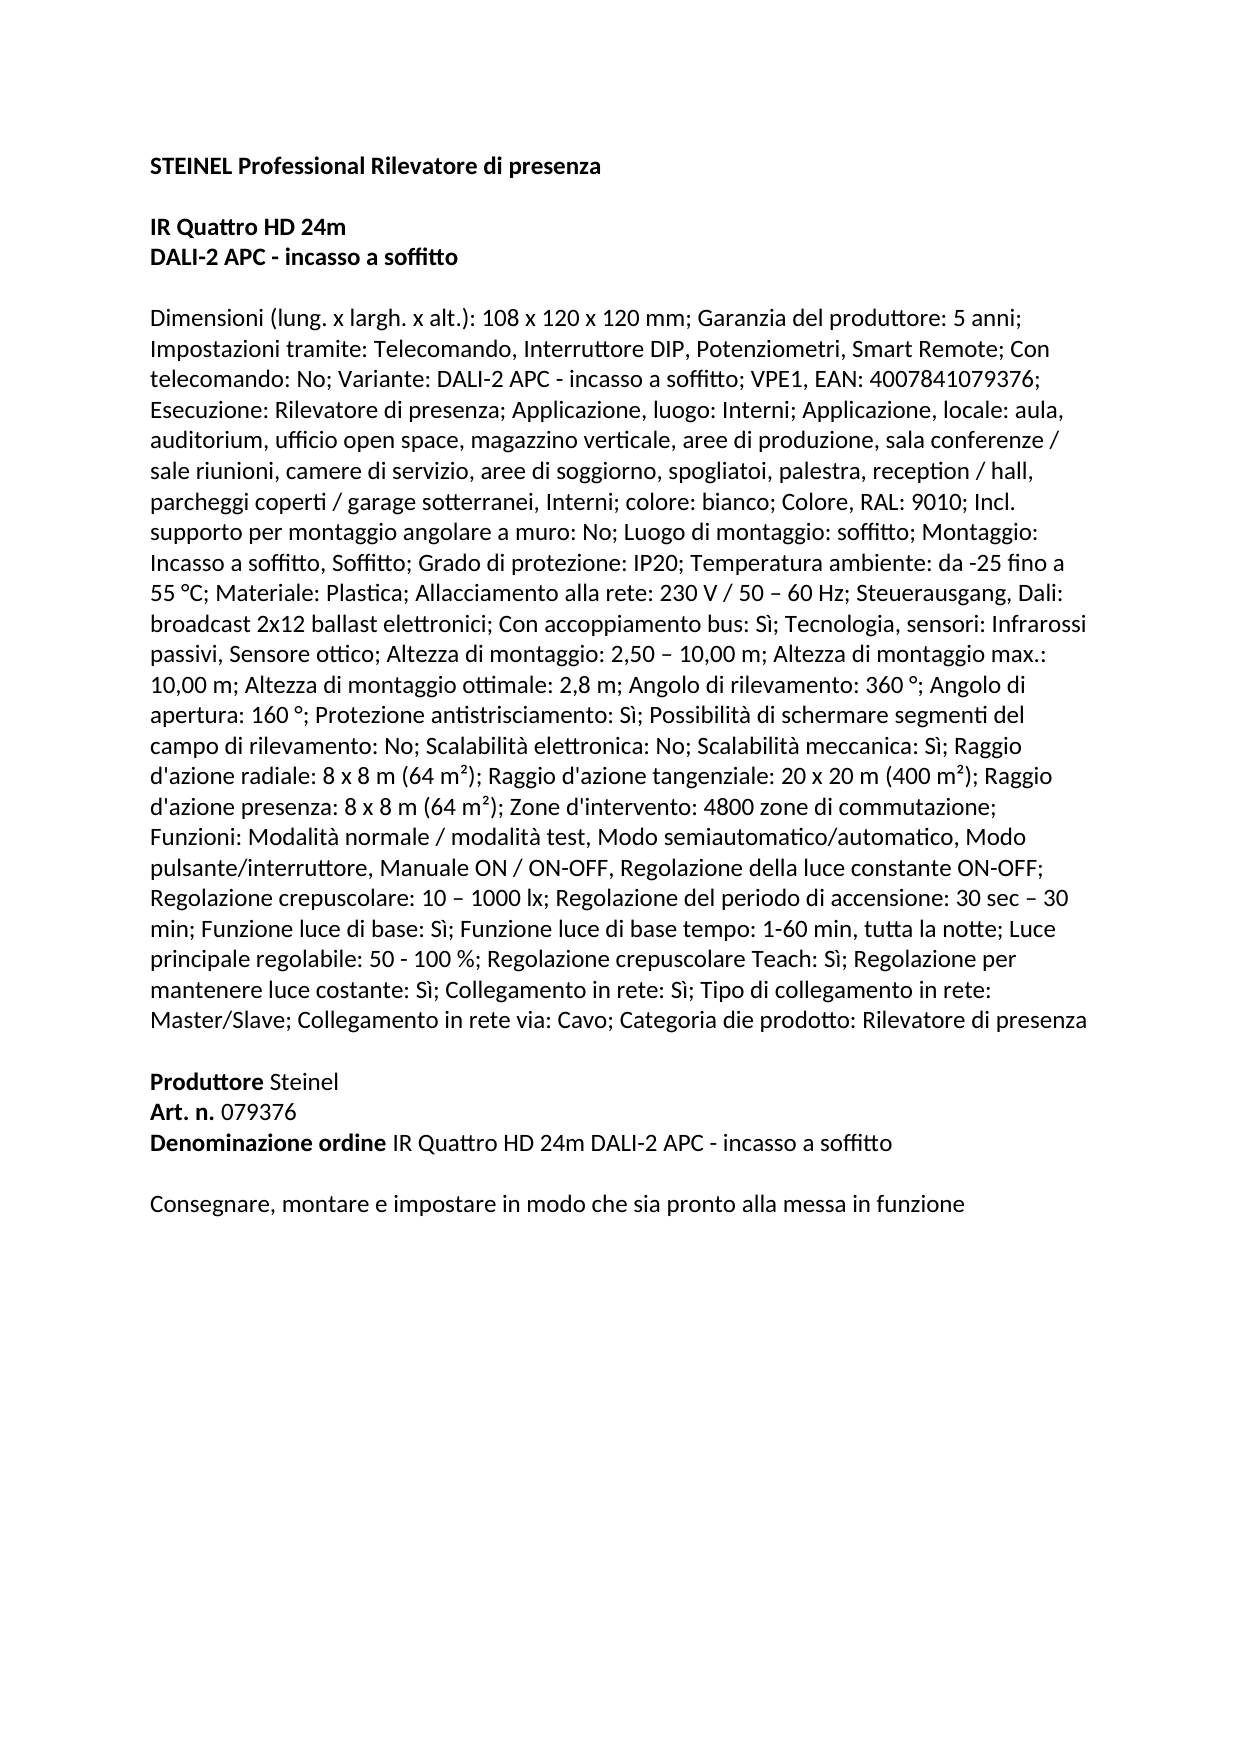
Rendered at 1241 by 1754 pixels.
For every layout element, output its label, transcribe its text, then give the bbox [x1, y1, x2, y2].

text DALI-2 APC - incasso a soffitto [150, 242, 1090, 272]
text STEINEL Professional Rilevatore di presenza [150, 150, 1090, 181]
text Produttore Steinel [150, 1066, 1090, 1096]
text Dimensioni (lung. x largh. x alt.): 108 x 120 x 120 mm; Garanzia del produttore: 5 anni; Impostazioni tramite: Telecomando, Interruttore DIP, Potenziometri, Smart Remote; Con telecomando: No; Variante: DALI-2 APC - incasso a soffitto; VPE1, EAN: 4007841079376; Esecuzione: Rilevatore di presenza; Applicazione, luogo: Interni; Applicazione, locale: aula, auditorium, ufficio open space, magazzino verticale, aree di produzione, sala conferenze / sale riunioni, camere di servizio, aree di soggiorno, spogliatoi, palestra, reception / hall, parcheggi coperti / garage sotterranei, Interni; colore: bianco; Colore, RAL: 9010; Incl. supporto per montaggio angolare a muro: No; Luogo di montaggio: soffitto; Montaggio: Incasso a soffitto, Soffitto; Grado di protezione: IP20; Temperatura ambiente: da -25 fino a 55 °C; Materiale: Plastica; Allacciamento alla rete: 230 V / 50 – 60 Hz; Steuerausgang, Dali: broadcast 2x12 ballast elettronici; Con accoppiamento bus: Sì; Tecnologia, sensori: Infrarossi passivi, Sensore ottico; Altezza di montaggio: 2,50 – 10,00 m; Altezza di montaggio max.: 10,00 m; Altezza di montaggio ottimale: 2,8 m; Angolo di rilevamento: 360 °; Angolo di apertura: 160 °; Protezione antistrisciamento: Sì; Possibilità di schermare segmenti del campo di rilevamento: No; Scalabilità elettronica: No; Scalabilità meccanica: Sì; Raggio d'azione radiale: 8 x 8 m (64 m²); Raggio d'azione tangenziale: 20 x 20 m (400 m²); Raggio d'azione presenza: 8 x 8 m (64 m²); Zone d'intervento: 4800 zone di commutazione; Funzioni: Modalità normale / modalità test, Modo semiautomatico/automatico, Modo pulsante/interruttore, Manuale ON / ON-OFF, Regolazione della luce constante ON-OFF; Regolazione crepuscolare: 10 – 1000 lx; Regolazione del periodo di accensione: 30 sec – 30 min; Funzione luce di base: Sì; Funzione luce di base tempo: 1-60 min, tutta la notte; Luce principale regolabile: 50 - 100 %; Regolazione crepuscolare Teach: Sì; Regolazione per mantenere luce costante: Sì; Collegamento in rete: Sì; Tipo di collegamento in rete: Master/Slave; Collegamento in rete via: Cavo; Categoria die prodotto: Rilevatore di presenza [150, 303, 1090, 1035]
text Denominazione ordine IR Quattro HD 24m DALI-2 APC - incasso a soffitto [150, 1127, 1090, 1157]
text Consegnare, montare e impostare in modo che sia pronto alla messa in funzione [150, 1188, 1090, 1218]
text Art. n. 079376 [150, 1096, 1090, 1127]
text IR Quattro HD 24m [150, 211, 1090, 242]
